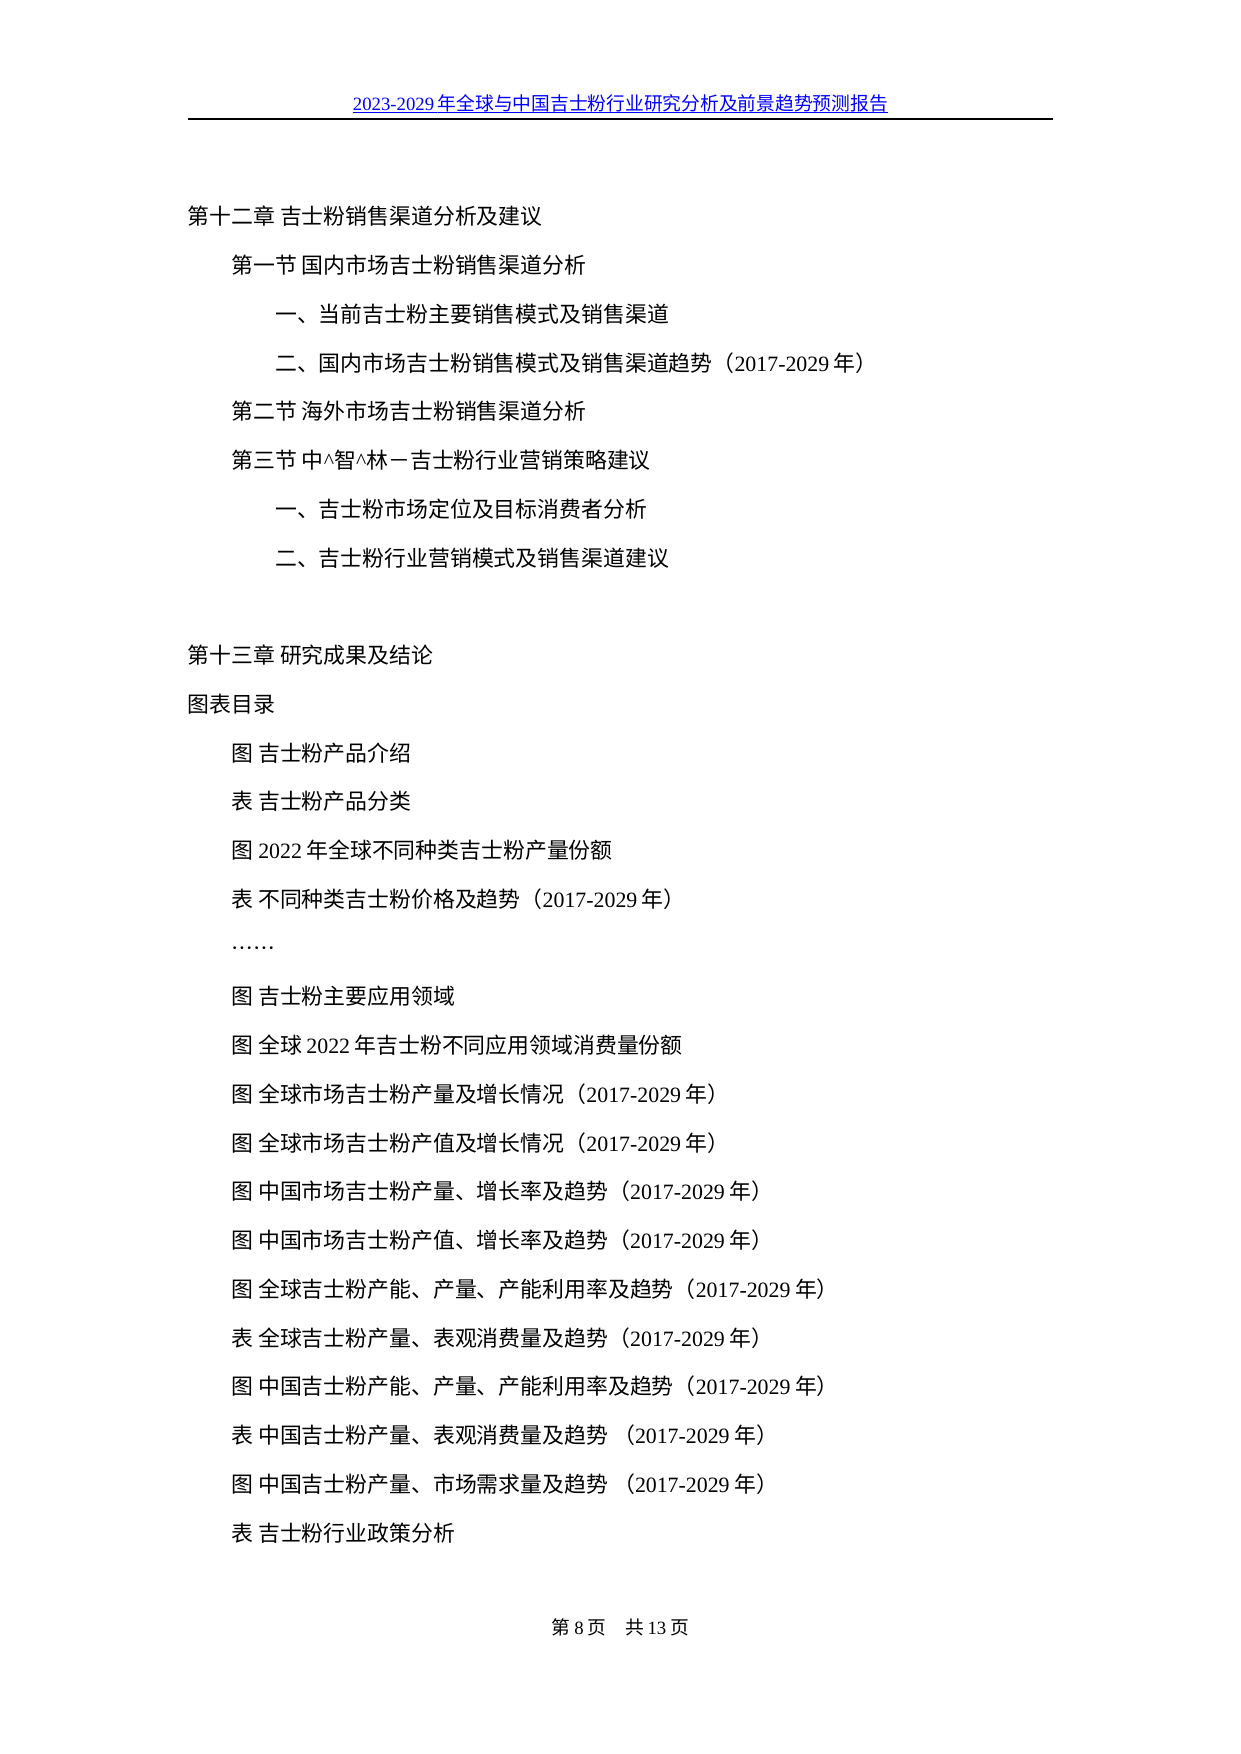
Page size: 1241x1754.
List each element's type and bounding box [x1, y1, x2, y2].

text [187, 150, 1053, 1548]
